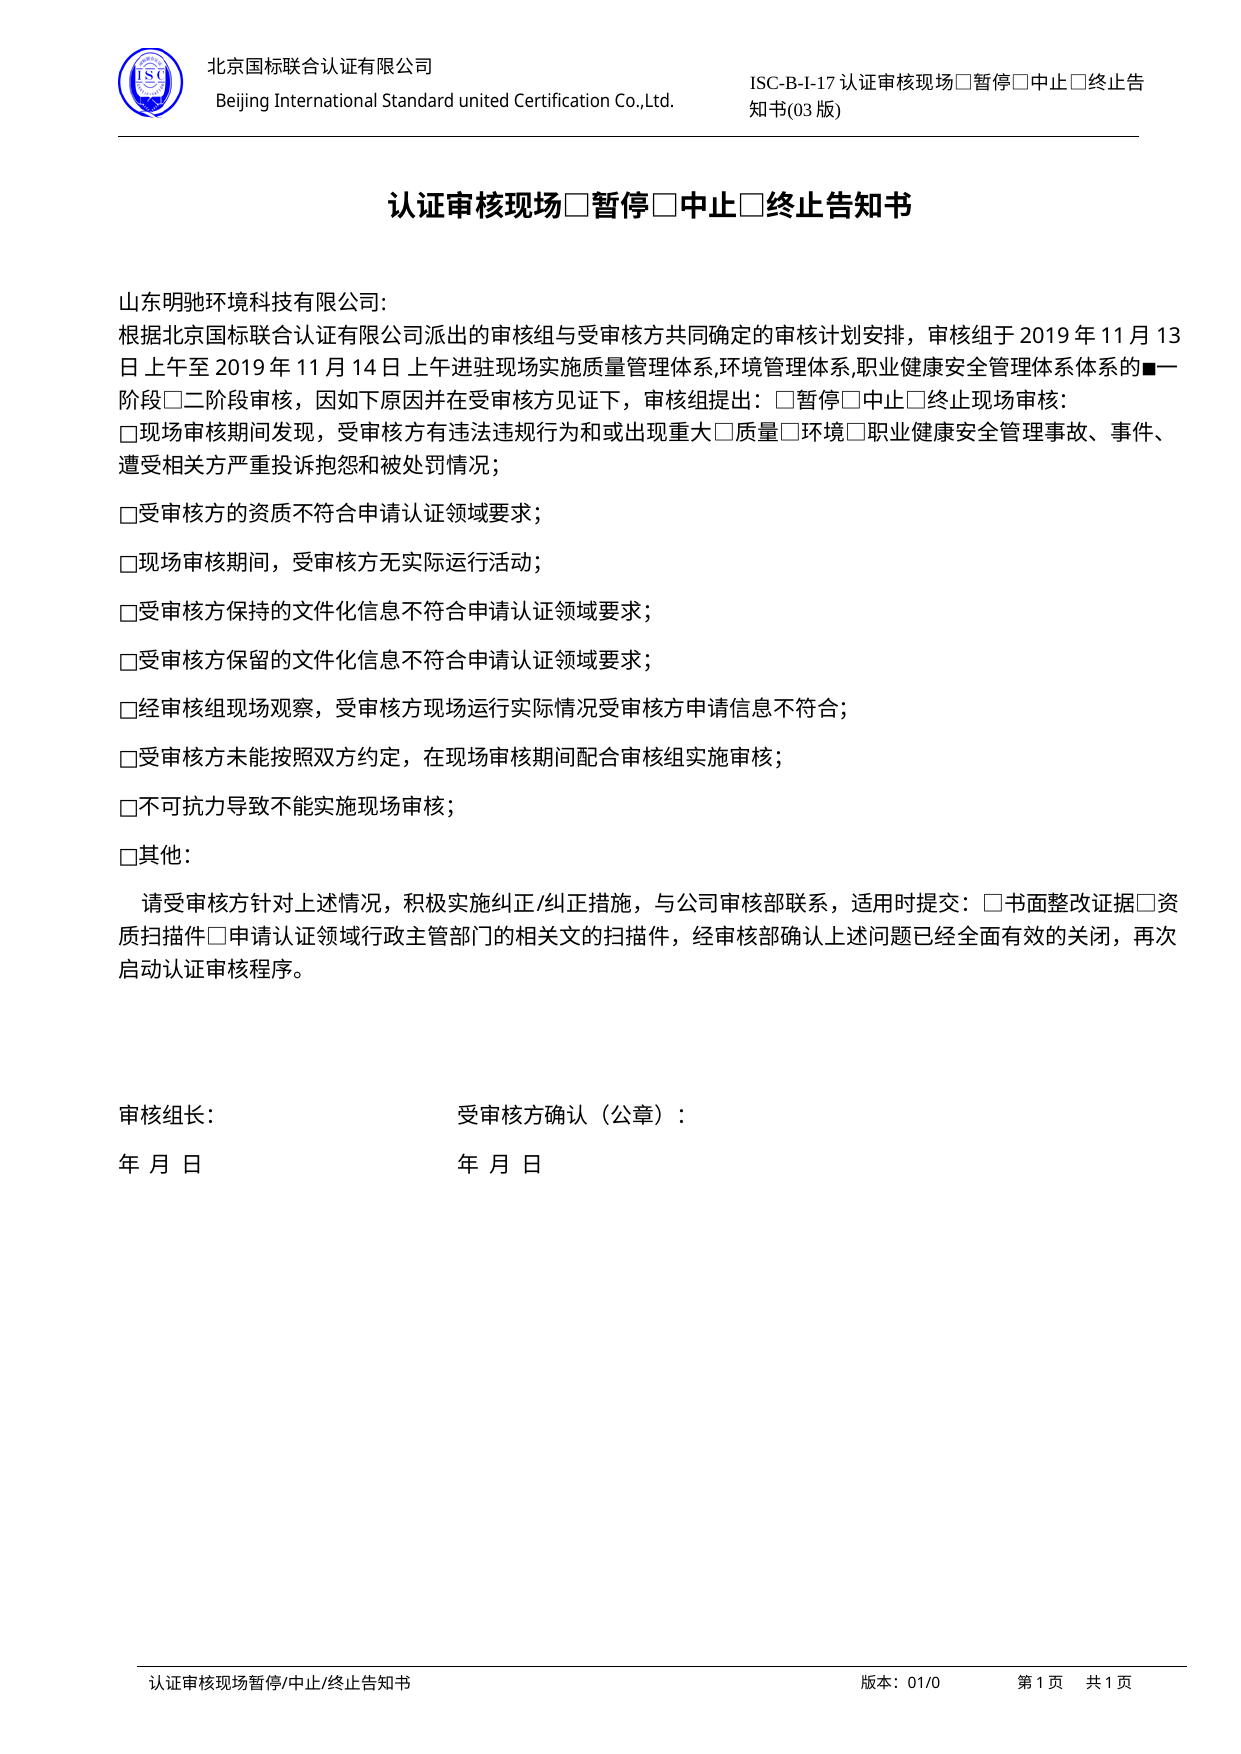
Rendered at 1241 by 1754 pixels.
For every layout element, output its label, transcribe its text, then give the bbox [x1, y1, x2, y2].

text □经审核组现场观察，受审核方现场运行实际情况受审核方申请信息不符合； [118, 691, 1181, 724]
text □受审核方未能按照双方约定，在现场审核期间配合审核组实施审核； [118, 740, 1181, 772]
text □不可抗力导致不能实施现场审核； [118, 789, 1181, 821]
picture [118, 48, 186, 117]
text 山东明驰环境科技有限公司: [118, 285, 1181, 317]
text □受审核方保留的文件化信息不符合申请认证领域要求； [118, 642, 1181, 675]
text 根据北京国标联合认证有限公司派出的审核组与受审核方共同确定的审核计划安排，审核组于2019年11月13日 上午至2019年11月14日 上午进驻现场实施质量管理体系,环境管理体系,职业健康安全管理体系体系的■一阶段□二阶段审核，因如下原因并在受审核方见证下，审核组提出：□暂停□中止□终止现场审核： [118, 317, 1181, 415]
text 请受审核方针对上述情况，积极实施纠正/纠正措施，与公司审核部联系，适用时提交：□书面整改证据□资质扫描件□申请认证领域行政主管部门的相关文的扫描件，经审核部确认上述问题已经全面有效的关闭，再次启动认证审核程序。 [118, 886, 1181, 984]
text □其他： [118, 837, 1181, 870]
text 年 月 日 年 月 日 [118, 1146, 1181, 1179]
text □受审核方保持的文件化信息不符合申请认证领域要求； [118, 594, 1181, 626]
text □受审核方的资质不符合申请认证领域要求； [118, 496, 1181, 529]
text 审核组长： 受审核方确认（公章）： [118, 1097, 1181, 1130]
text □现场审核期间，受审核方无实际运行活动； [118, 545, 1181, 577]
text 认证审核现场□暂停□中止□终止告知书 [118, 171, 1181, 236]
text □现场审核期间发现，受审核方有违法违规行为和或出现重大□质量□环境□职业健康安全管理事故、事件、遭受相关方严重投诉抱怨和被处罚情况； [118, 415, 1181, 480]
